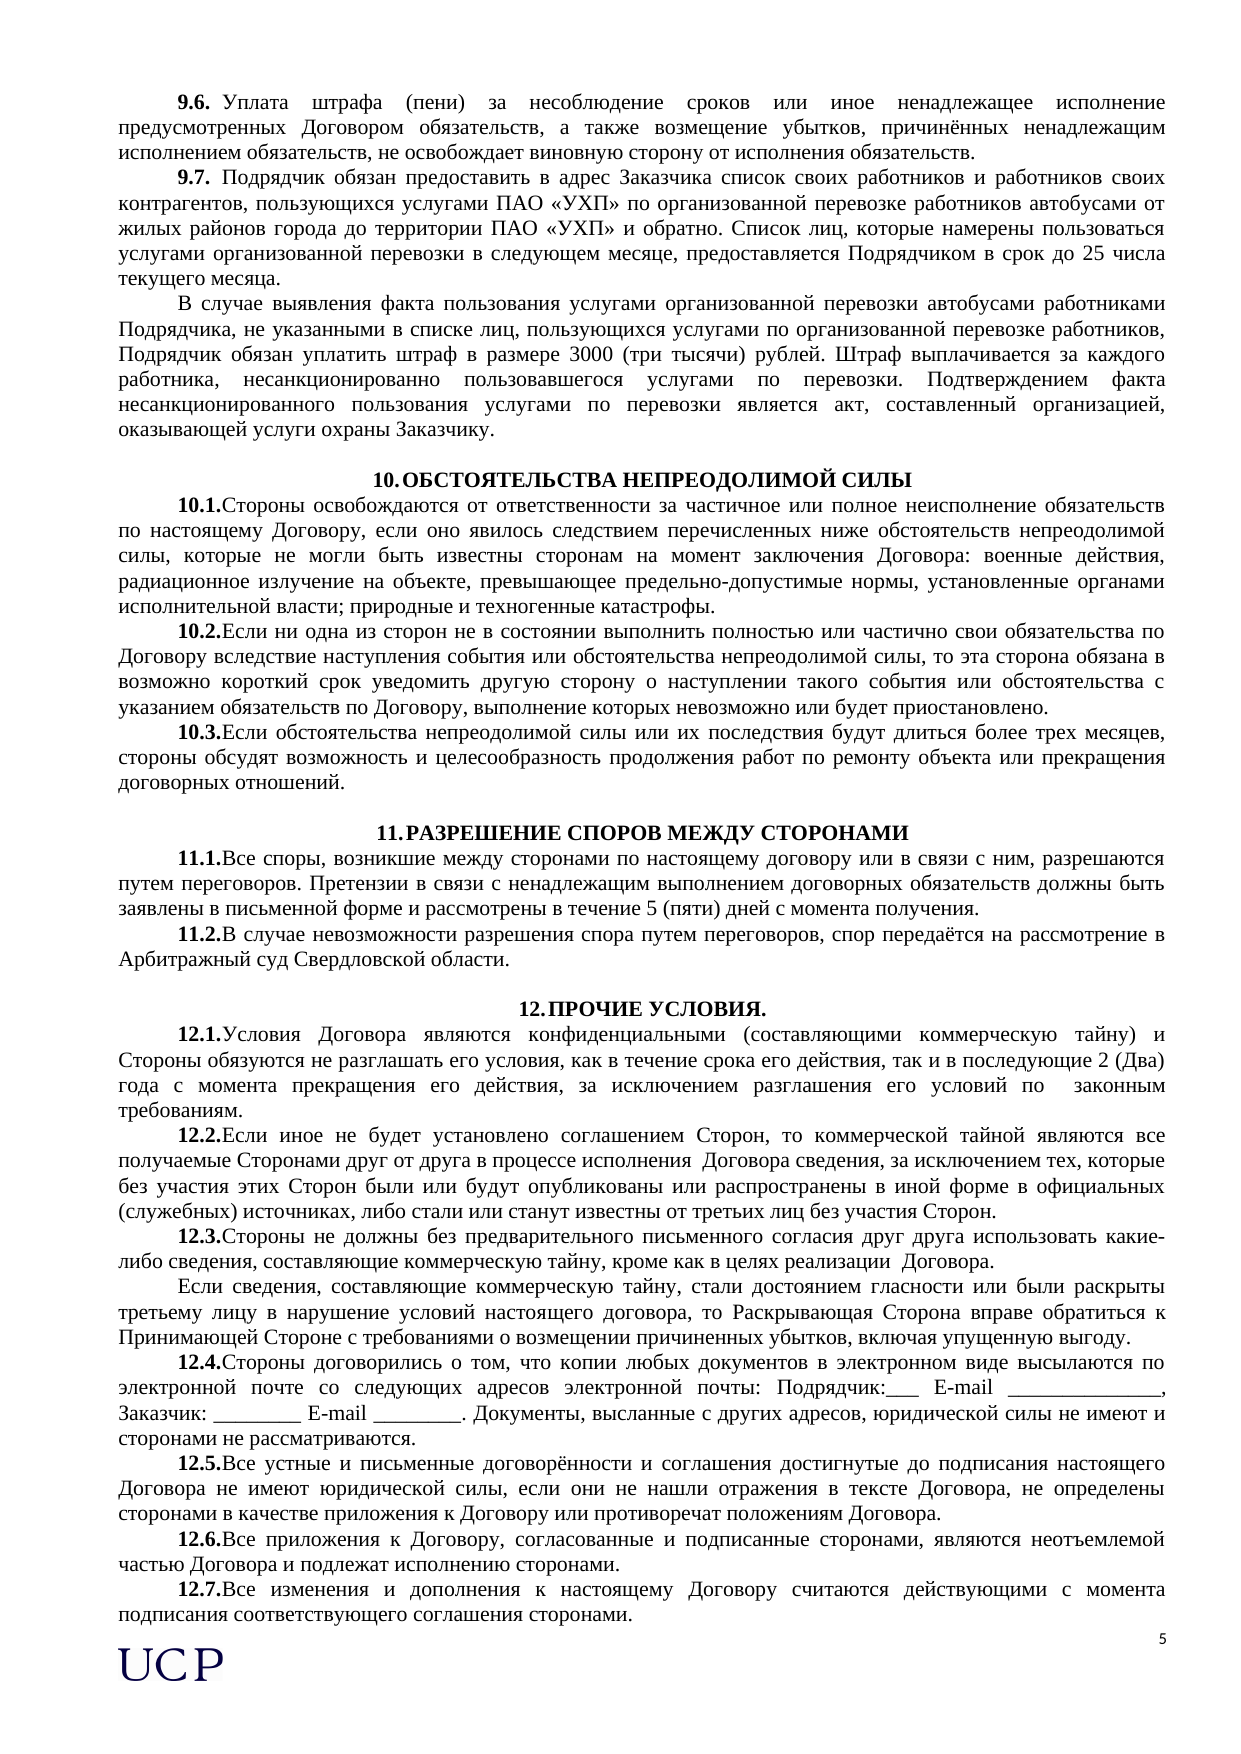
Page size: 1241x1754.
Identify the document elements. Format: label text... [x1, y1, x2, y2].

list Если ни одна из сторон не в состоянии выполнить полностью или частично свои обязательства по Договору вследствие наступления события или обстоятельства непреодолимой силы, то эта сторона обязана в возможно короткий срок уведомить другую сторону о наступлении такого события или обстоятельства с указанием обязательств по Договору, выполнение которых невозможно или будет приостановлено. [118, 618, 1167, 719]
text В случае выявления факта пользования услугами организованной перевозки автобусами работниками Подрядчика, не указанными в списке лиц, пользующихся услугами по организованной перевозке работников, Подрядчик обязан уплатить штраф в размере 3000 (три тысячи) рублей. Штраф выплачивается за каждого работника, несанкционированно пользовавшегося услугами по перевозки. Подтверждением факта несанкционированного пользования услугами по перевозки является акт, составленный организацией, оказывающей услуги охраны Заказчику. [118, 290, 1167, 442]
list В случае невозможности разрешения спора путем переговоров, спор передаётся на рассмотрение в Арбитражный суд Свердловской области. [118, 921, 1167, 971]
picture [118, 1648, 223, 1681]
list Уплата штрафа (пени) за несоблюдение сроков или иное ненадлежащее исполнение предусмотренных Договором обязательств, а также возмещение убытков, причинённых ненадлежащим исполнением обязательств, не освобождает виновную сторону от исполнения обязательств. [118, 89, 1167, 164]
list Все изменения и дополнения к настоящему Договору считаются действующими с момента подписания соответствующего соглашения сторонами. [118, 1576, 1167, 1626]
list Если обстоятельства непреодолимой силы или их последствия будут длиться более трех месяцев, стороны обсудят возможность и целесообразность продолжения работ по ремонту объекта или прекращения договорных отношений. [118, 719, 1167, 794]
list Все устные и письменные договорённости и соглашения достигнутые до подписания настоящего Договора не имеют юридической силы, если они не нашли отражения в тексте Договора, не определены сторонами в качестве приложения к Договору или противоречат положениям Договора. [118, 1450, 1167, 1526]
list Условия Договора являются конфиденциальными (составляющими коммерческую тайну) и Стороны обязуются не разглашать его условия, как в течение срока его действия, так и в последующие 2 (Два) года с момента прекращения его действия, за исключением разглашения его условий по законным требованиям. [118, 1021, 1167, 1122]
list РАЗРЕШЕНИЕ СПОРОВ МЕЖДУ СТОРОНАМИ [118, 820, 1167, 845]
list Стороны освобождаются от ответственности за частичное или полное неисполнение обязательств по настоящему Договору, если оно явилось следствием перечисленных ниже обстоятельств непреодолимой силы, которые не могли быть известны сторонам на момент заключения Договора: военные действия, радиационное излучение на объекте, превышающее предельно-допустимые нормы, установленные органами исполнительной власти; природные и техногенные катастрофы. [118, 492, 1167, 618]
list Все приложения к Договору, согласованные и подписанные сторонами, являются неотъемлемой частью Договора и подлежат исполнению сторонами. [118, 1526, 1167, 1576]
list Подрядчик обязан предоставить в адрес Заказчика список своих работников и работников своих контрагентов, пользующихся услугами ПАО «УХП» по организованной перевозке работников автобусами от жилых районов города до территории ПАО «УХП» и обратно. Список лиц, которые намерены пользоваться услугами организованной перевозки в следующем месяце, предоставляется Подрядчиком в срок до 25 числа текущего месяца. [118, 164, 1167, 290]
list Стороны договорились о том, что копии любых документов в электронном виде высылаются по электронной почте со следующих адресов электронной почты: Подрядчик:___ E-mail ______________, Заказчик: ________ E-mail ________. Документы, высланные с других адресов, юридической силы не имеют и сторонами не рассматриваются. [118, 1349, 1167, 1450]
list Стороны не должны без предварительного письменного согласия друг друга использовать какие-либо сведения, составляющие коммерческую тайну, кроме как в целях реализации Договора. [118, 1223, 1167, 1273]
list Если иное не будет установлено соглашением Сторон, то коммерческой тайной являются все получаемые Сторонами друг от друга в процессе исполнения Договора сведения, за исключением тех, которые без участия этих Сторон были или будут опубликованы или распространены в иной форме в официальных (служебных) источниках, либо стали или станут известны от третьих лиц без участия Сторон. [118, 1122, 1167, 1223]
text Если сведения, составляющие коммерческую тайну, стали достоянием гласности или были раскрыты третьему лицу в нарушение условий настоящего договора, то Раскрывающая Сторона вправе обратиться к Принимающей Стороне с требованиями о возмещении причиненных убытков, включая упущенную выгоду. [118, 1273, 1167, 1349]
list ОБСТОЯТЕЛЬСТВА НЕПРЕОДОЛИМОЙ СИЛЫ [118, 467, 1167, 492]
list ПРОЧИЕ УСЛОВИЯ. [118, 996, 1167, 1021]
list Все споры, возникшие между сторонами по настоящему договору или в связи с ним, разрешаются путем переговоров. Претензии в связи с ненадлежащим выполнением договорных обязательств должны быть заявлены в письменной форме и рассмотрены в течение 5 (пяти) дней с момента получения. [118, 845, 1167, 921]
